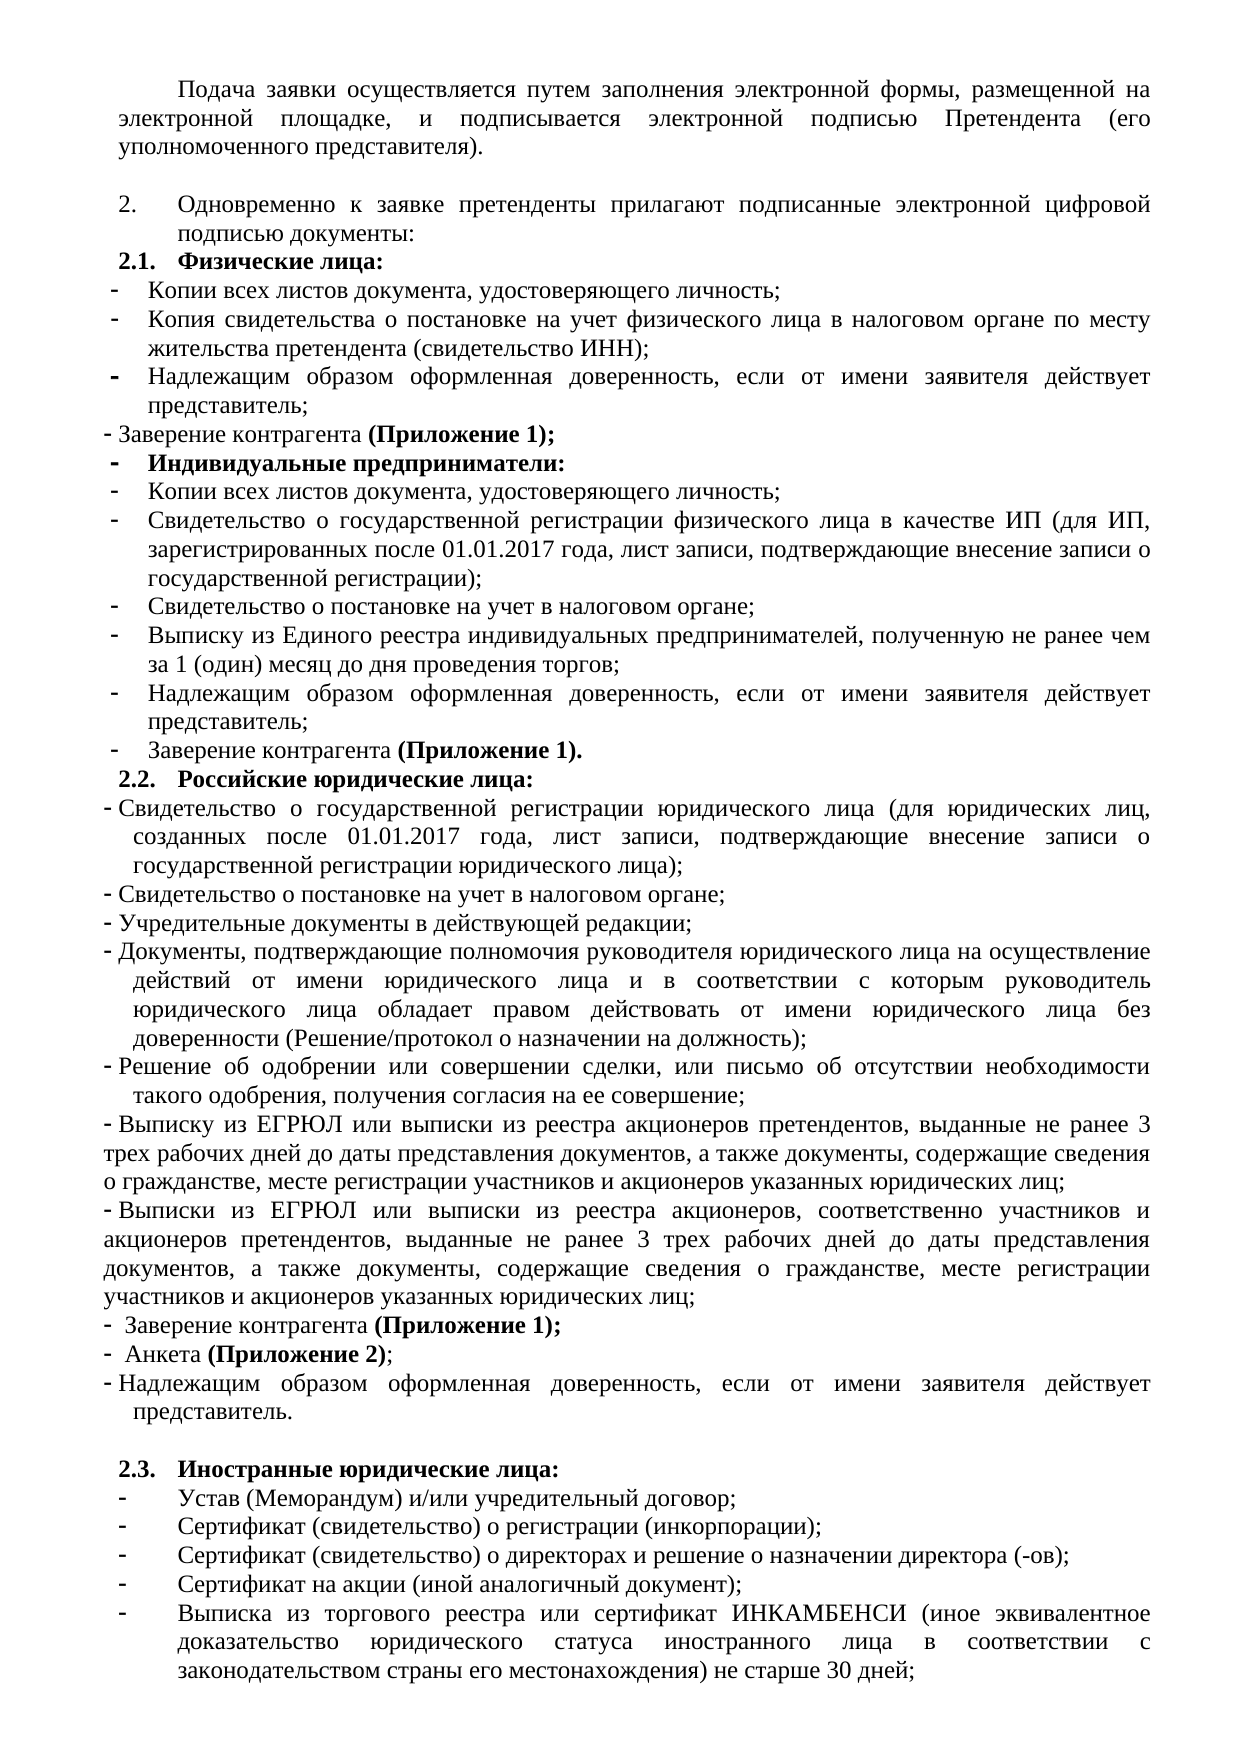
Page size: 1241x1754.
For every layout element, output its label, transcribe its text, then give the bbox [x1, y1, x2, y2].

list Свидетельство о государственной регистрации физического лица в качестве ИП (для ИП, зарегистрированных после 01.01.2017 года, лист записи, подтверждающие внесение записи о государственной регистрации); [110, 505, 1152, 591]
list Заверение контрагента (Приложение 1); [103, 1310, 1152, 1339]
list Сертификат на акции (иной аналогичный документ); [118, 1569, 1152, 1598]
text Подача заявки осуществляется путем заполнения электронной формы, размещенной на электронной площадке, и подписывается электронной подписью Претендента (его уполномоченного представителя). [118, 74, 1152, 160]
list Выписки из ЕГРЮЛ или выписки из реестра акционеров, соответственно участников и акционеров претендентов, выданные не ранее 3 трех рабочих дней до даты представления документов, а также документы, содержащие сведения о гражданстве, месте регистрации участников и акционеров указанных юридических лиц; [103, 1195, 1152, 1310]
list Копия свидетельства о постановке на учет физического лица в налоговом органе по месту жительства претендента (свидетельство ИНН); [110, 304, 1152, 361]
list Заверение контрагента (Приложение 1). [110, 735, 1152, 764]
list Сертификат (свидетельство) о регистрации (инкорпорации); [118, 1511, 1152, 1540]
list Выписку из ЕГРЮЛ или выписки из реестра акционеров претендентов, выданные не ранее 3 трех рабочих дней до даты представления документов, а также документы, содержащие сведения о гражданстве, месте регистрации участников и акционеров указанных юридических лиц; [103, 1109, 1152, 1195]
list Заверение контрагента (Приложение 1); [103, 419, 1152, 448]
list Документы, подтверждающие полномочия руководителя юридического лица на осуществление действий от имени юридического лица и в соответствии с которым руководитель юридического лица обладает правом действовать от имени юридического лица без доверенности (Решение/протокол о назначении на должность); [103, 936, 1152, 1051]
list Физические лица: [118, 246, 1152, 275]
list Российские юридические лица: [118, 764, 1152, 793]
list Копии всех листов документа, удостоверяющего личность; [110, 275, 1152, 304]
list Индивидуальные предприниматели: [110, 448, 1152, 476]
list Надлежащим образом оформленная доверенность, если от имени заявителя действует представитель; [110, 678, 1152, 735]
list Иностранные юридические лица: [118, 1454, 1152, 1483]
list Сертификат (свидетельство) о директорах и решение о назначении директора (-ов); [118, 1540, 1152, 1569]
list Одновременно к заявке претенденты прилагают подписанные электронной цифровой подписью документы: [118, 189, 1152, 246]
list Надлежащим образом оформленная доверенность, если от имени заявителя действует представитель; [110, 361, 1152, 419]
list Свидетельство о постановке на учет в налоговом органе; [103, 879, 1152, 908]
list Решение об одобрении или совершении сделки, или письмо об отсутствии необходимости такого одобрения, получения согласия на ее совершение; [103, 1051, 1152, 1109]
list Устав (Меморандум) и/или учредительный договор; [118, 1483, 1152, 1511]
list Выписка из торгового реестра или сертификат ИНКАМБЕНСИ (иное эквивалентное доказательство юридического статуса иностранного лица в соответствии с законодательством страны его местонахождения) не старше 30 дней; [118, 1598, 1152, 1684]
list Свидетельство о постановке на учет в налоговом органе; [110, 591, 1152, 620]
list Анкета (Приложение 2); [103, 1339, 1152, 1368]
list Надлежащим образом оформленная доверенность, если от имени заявителя действует представитель. [103, 1368, 1152, 1425]
list Учредительные документы в действующей редакции; [103, 908, 1152, 936]
list Копии всех листов документа, удостоверяющего личность; [110, 476, 1152, 505]
list Выписку из Единого реестра индивидуальных предпринимателей, полученную не ранее чем за 1 (один) месяц до дня проведения торгов; [110, 620, 1152, 678]
list Свидетельство о государственной регистрации юридического лица (для юридических лиц, созданных после 01.01.2017 года, лист записи, подтверждающие внесение записи о государственной регистрации юридического лица); [103, 793, 1152, 879]
